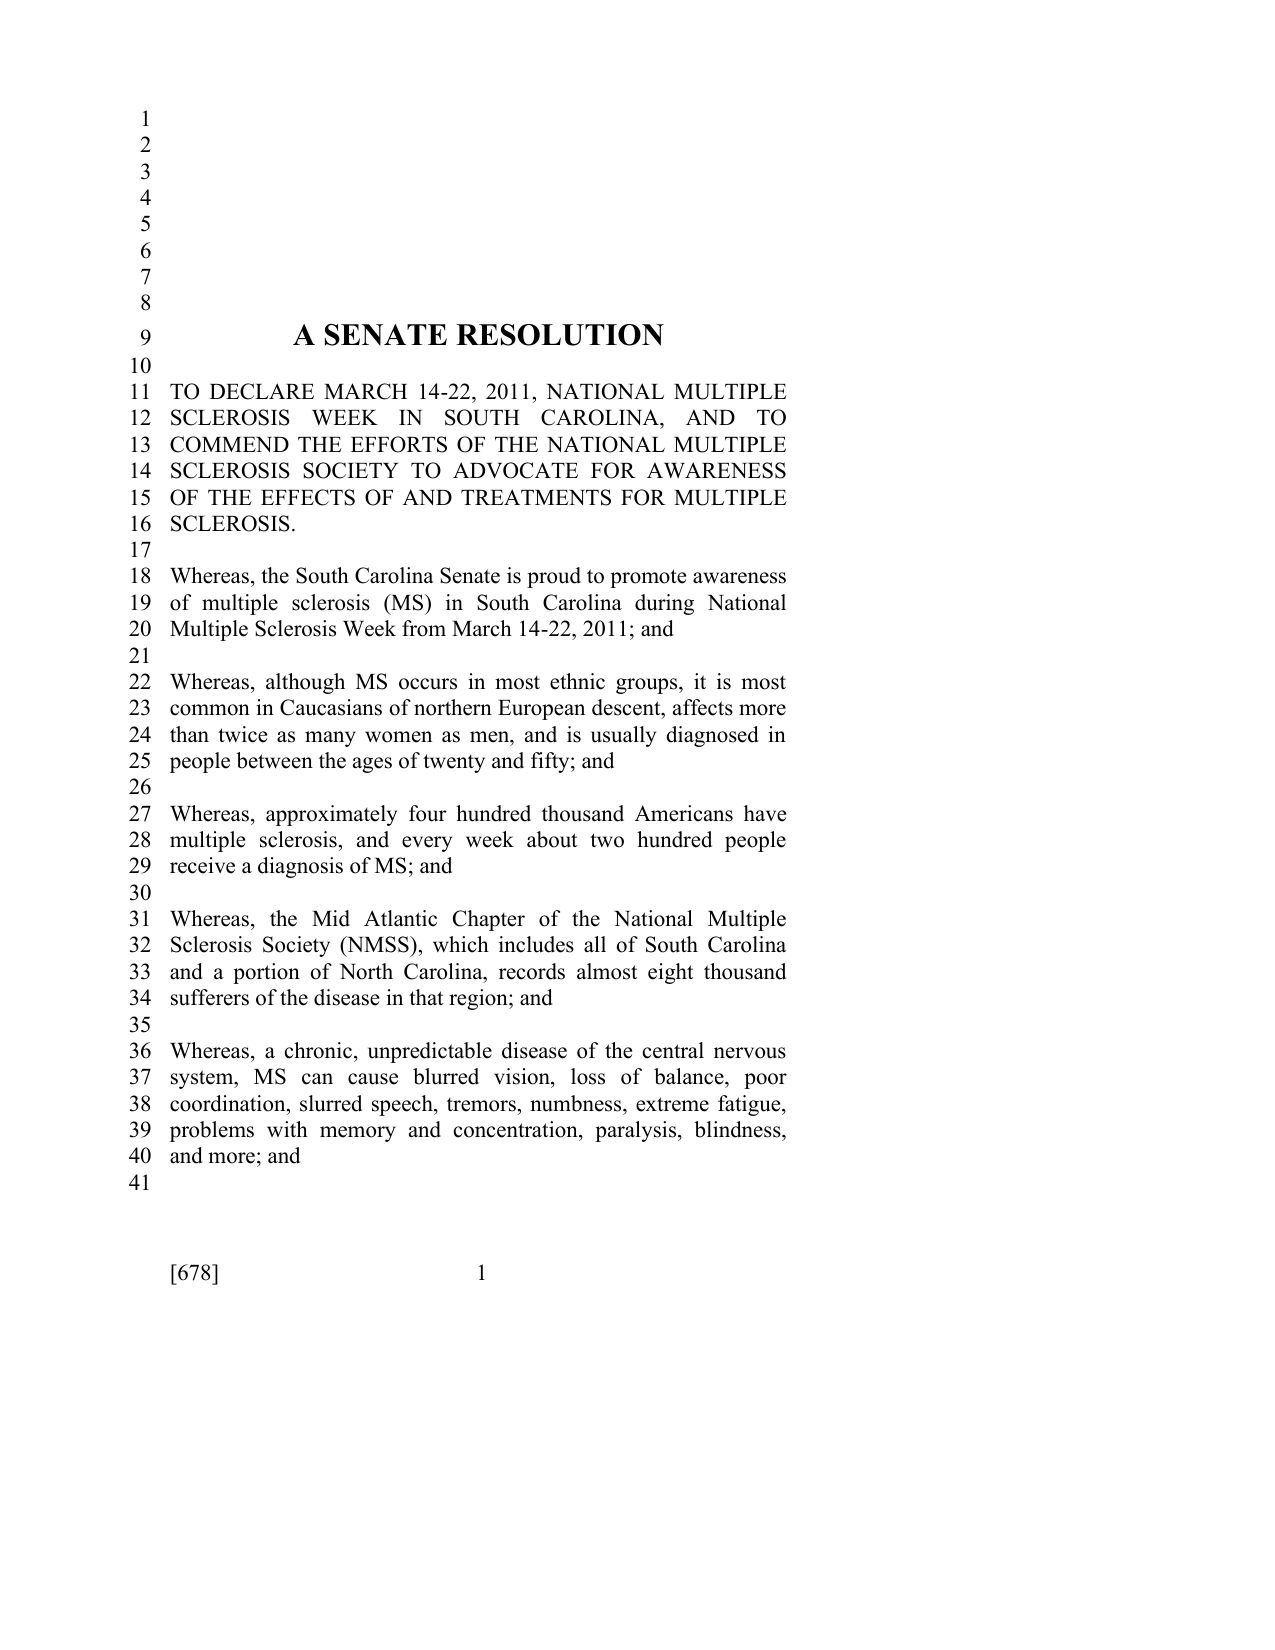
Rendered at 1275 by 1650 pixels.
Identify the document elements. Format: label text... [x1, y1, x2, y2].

text TO DECLARE MARCH 14-22, 2011, NATIONAL MULTIPLE SCLEROSIS WEEK IN SOUTH CAROLINA, AND TO COMMEND THE EFFORTS OF THE NATIONAL MULTIPLE SCLEROSIS SOCIETY TO ADVOCATE FOR AWARENESS OF THE EFFECTS OF AND TREATMENTS FOR MULTIPLE SCLEROSIS. [169, 378, 787, 536]
text Whereas, a chronic, unpredictable disease of the central nervous system, MS can cause blurred vision, loss of balance, poor coordination, slurred speech, tremors, numbness, extreme fatigue, problems with memory and concentration, paralysis, blindness, and more; and [169, 1037, 787, 1169]
text Whereas, approximately four hundred thousand Americans have multiple sclerosis, and every week about two hundred people receive a diagnosis of MS; and [169, 800, 787, 879]
text A SENATE RESOLUTION [169, 316, 787, 352]
text Whereas, although MS occurs in most ethnic groups, it is most common in Caucasians of northern European descent, affects more than twice as many women as men, and is usually diagnosed in people between the ages of twenty and fifty; and [169, 668, 787, 773]
text Whereas, the Mid Atlantic Chapter of the National Multiple Sclerosis Society (NMSS), which includes all of South Carolina and a portion of North Carolina, records almost eight thousand sufferers of the disease in that region; and [169, 905, 787, 1011]
text Whereas, the South Carolina Senate is proud to promote awareness of multiple sclerosis (MS) in South Carolina during National Multiple Sclerosis Week from March 14-22, 2011; and [169, 563, 787, 642]
